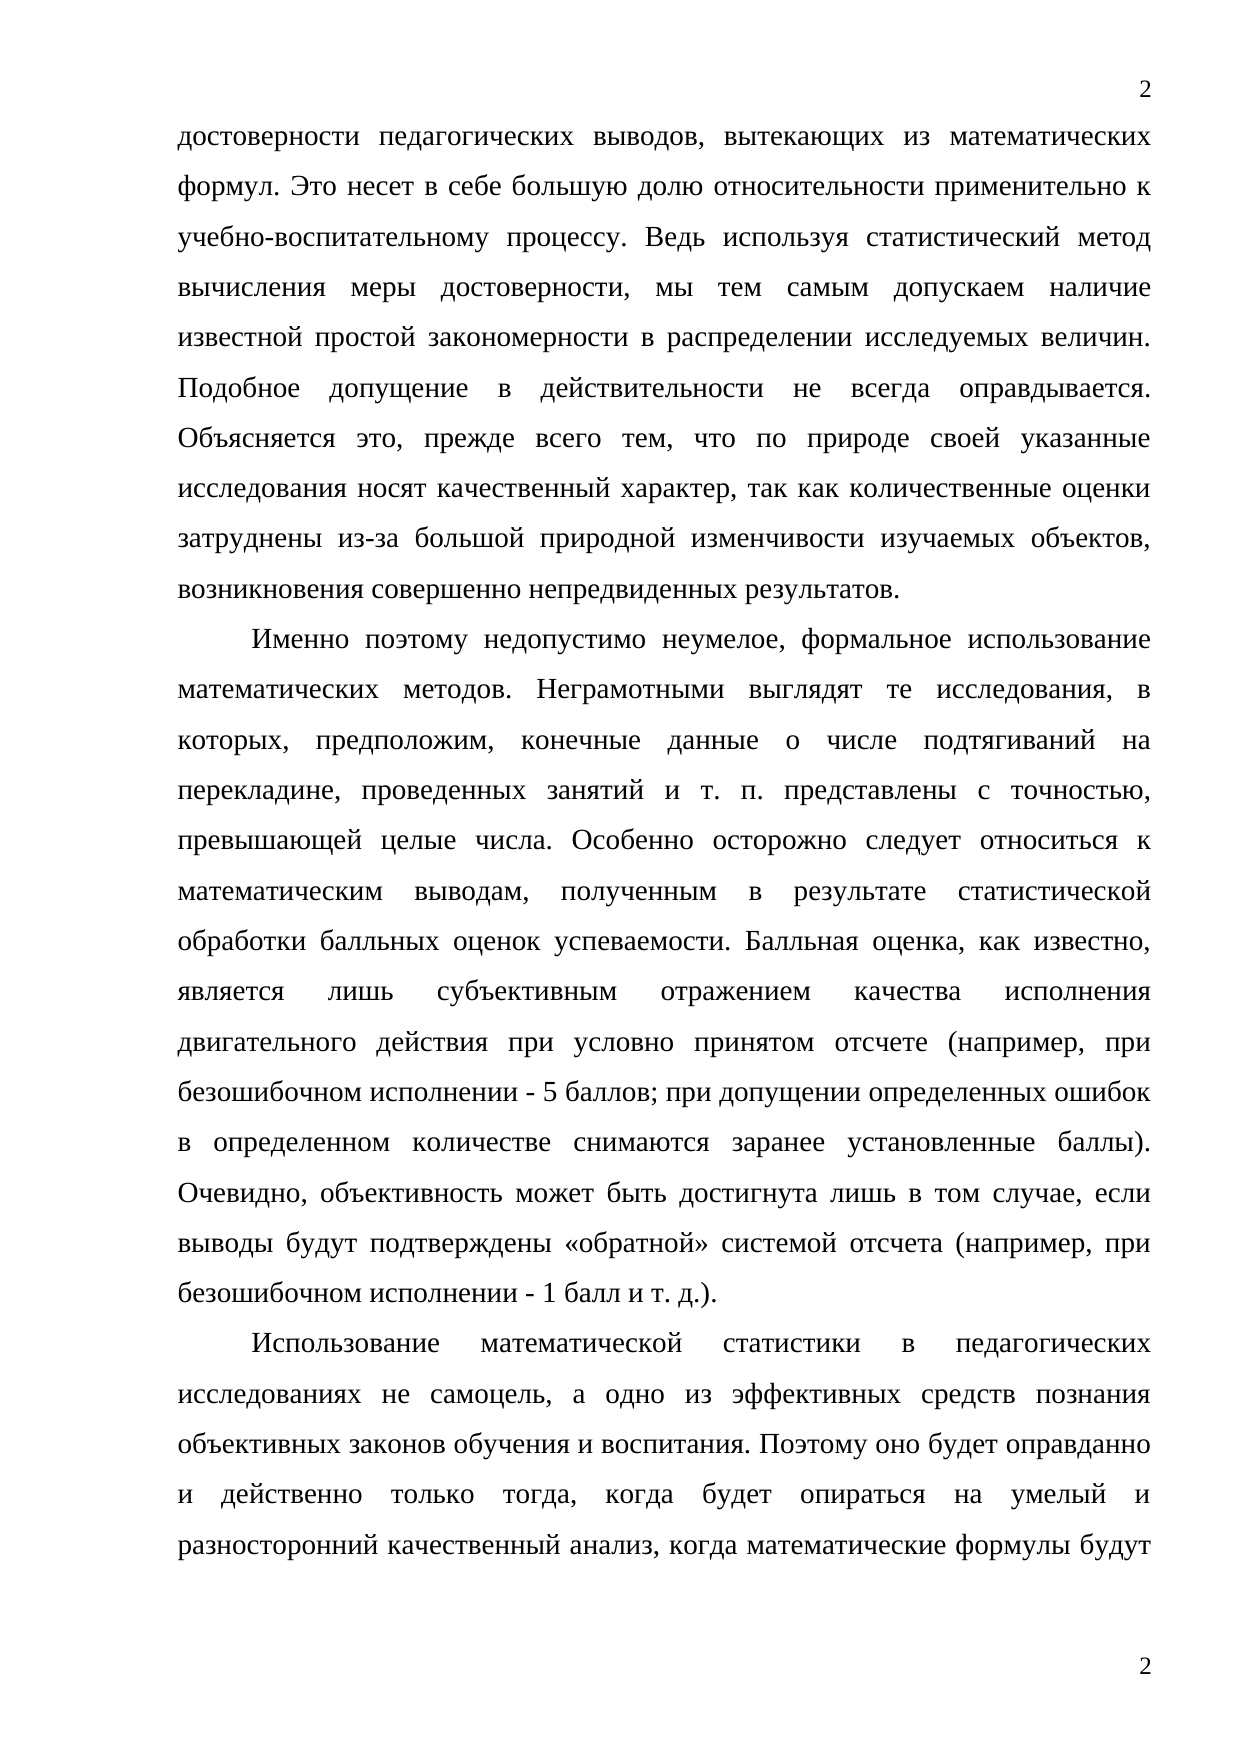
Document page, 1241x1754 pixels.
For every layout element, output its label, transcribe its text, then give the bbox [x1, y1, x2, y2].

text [177, 1326, 1152, 1560]
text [177, 118, 1152, 604]
text Именно поэтому недопустимо неумелое, формальное использование математических методов. Неграмотными выглядят те исследования, в которых, предположим, конечные данные о числе подтягиваний на перекладине, проведенных занятий и т. п. представлены с точностью, превышающей целые числа. Особенно осторожно следует относиться к математическим выводам, полученным в результате статистической обработки балльных оценок успеваемости. Балльная оценка, как известно, является лишь субъективным отражением качества исполнения двигательного действия при условно принятом отсчете (например, при безошибочном исполнении - 5 баллов; при допущении определенных ошибок в определенном количестве снимаются заранее установленные баллы). Очевидно, объективность может быть достигнута лишь в том случае, если выводы будут подтверждены «обратной» системой отсчета (например, при безошибочном исполнении - 1 балл и т. д.). [177, 621, 1152, 1309]
